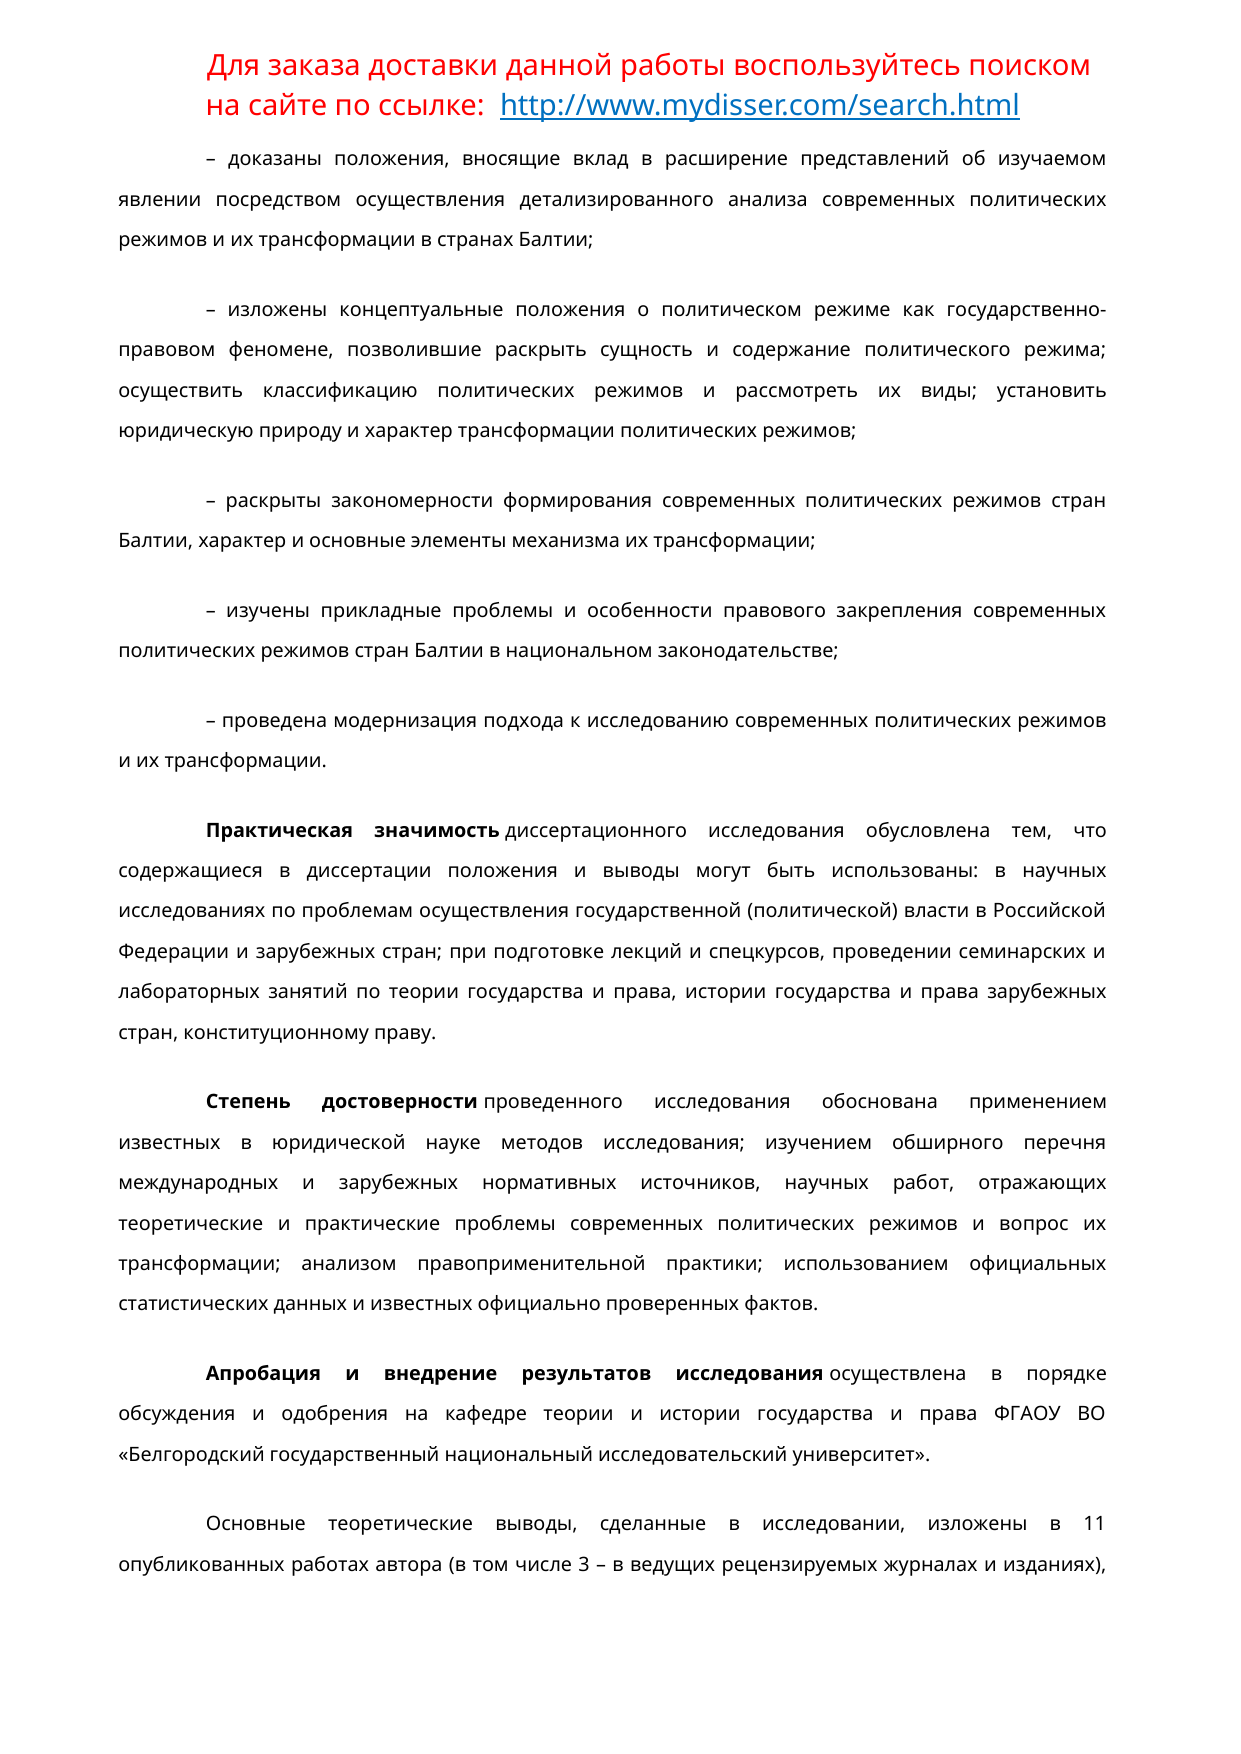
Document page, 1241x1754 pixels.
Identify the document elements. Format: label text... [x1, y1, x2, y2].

text Практическая значимость диссертационного исследования обусловлена тем, что содержащиеся в диссертации положения и выводы могут быть использованы: в научных исследованиях по проблемам осуществления государственной (политической) власти в Российской Федерации и зарубежных стран; при подготовке лекций и спецкурсов, проведении семинарских и лабораторных занятий по теории государства и права, истории государства и права зарубежных стран, конституционному праву. [118, 816, 1107, 1045]
text – раскрыты закономерности формирования современных политических режимов стран Балтии, характер и основные элементы механизма их трансформации; [118, 486, 1107, 553]
text Степень достоверности проведенного исследования обоснована применением известных в юридической науке методов исследования; изучением обширного перечня международных и зарубежных нормативных источников, научных работ, отражающих теоретические и практические проблемы современных политических режимов и вопрос их трансформации; анализом правоприменительной практики; использованием официальных статистических данных и известных официально проверенных фактов. [118, 1087, 1107, 1317]
text – изучены прикладные проблемы и особенности правового закрепления современных политических режимов стран Балтии в национальном законодательстве; [118, 596, 1107, 663]
text – доказаны положения, вносящие вклад в расширение представлений об изучаемом явлении посредством осуществления детализированного анализа современных политических режимов и их трансформации в странах Балтии; [118, 144, 1107, 252]
text – проведена модернизация подхода к исследованию современных политических режимов и их трансформации. [118, 706, 1107, 773]
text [118, 1509, 1107, 1577]
text – изложены концептуальные положения о политическом режиме как государственно-правовом феномене, позволившие раскрыть сущность и содержание политического режима; осуществить классификацию политических режимов и рассмотреть их виды; установить юридическую природу и характер трансформации политических режимов; [118, 295, 1107, 443]
text Апробация и внедрение результатов исследования осуществлена в порядке обсуждения и одобрения на кафедре теории и истории государства и права ФГАОУ ВО «Белгородский государственный национальный исследовательский университет». [118, 1359, 1107, 1467]
